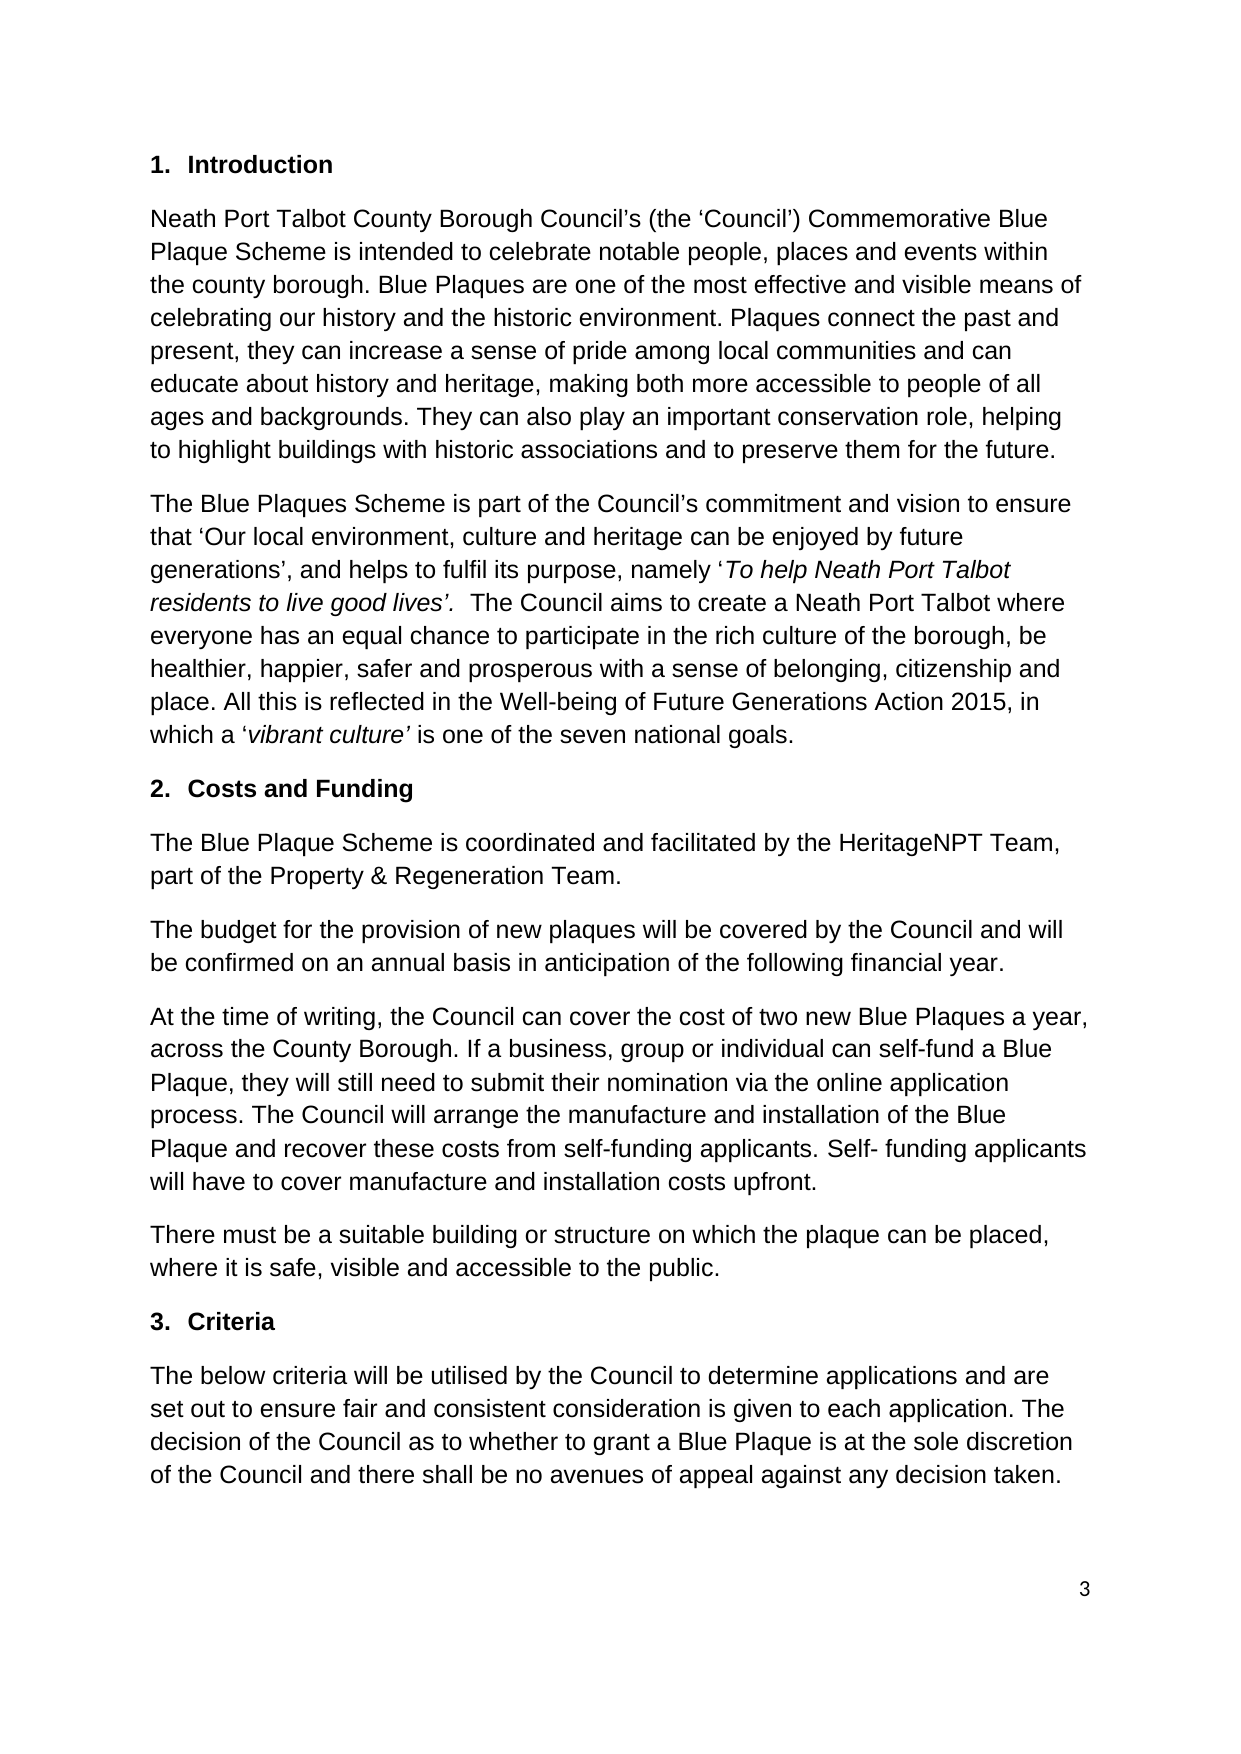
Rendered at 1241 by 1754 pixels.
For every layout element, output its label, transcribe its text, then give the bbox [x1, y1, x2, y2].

subtitle Criteria [150, 1307, 1090, 1336]
text Neath Port Talbot County Borough Council’s (the ‘Council’) Commemorative Blue Plaque Scheme is intended to celebrate notable people, places and events within the county borough. Blue Plaques are one of the most effective and visible means of celebrating our history and the historic environment. Plaques connect the past and present, they can increase a sense of pride among local communities and can educate about history and heritage, making both more accessible to people of all ages and backgrounds. They can also play an important conservation role, helping to highlight buildings with historic associations and to preserve them for the future. [150, 204, 1090, 464]
text The Blue Plaque Scheme is coordinated and facilitated by the HeritageNPT Team, part of the Property & Regeneration Team. [150, 828, 1090, 889]
subtitle Costs and Funding [150, 774, 1090, 803]
text At the time of writing, the Council can cover the cost of two new Blue Plaques a year, across the County Borough. If a business, group or individual can self-fund a Blue Plaque, they will still need to submit their nomination via the online application process. The Council will arrange the manufacture and installation of the Blue Plaque and recover these costs from self-funding applicants. Self- funding applicants will have to cover manufacture and installation costs upfront. [150, 1001, 1090, 1195]
text The budget for the provision of new plaques will be covered by the Council and will be confirmed on an annual basis in anticipation of the following financial year. [150, 914, 1090, 976]
subtitle Introduction [150, 150, 1090, 179]
text The below criteria will be utilised by the Council to determine applications and are set out to ensure fair and consistent consideration is given to each application. The decision of the Council as to whether to grant a Blue Plaque is at the sole discretion of the Council and there shall be no avenues of appeal against any decision taken. [150, 1361, 1090, 1489]
text There must be a suitable building or structure on which the plaque can be placed, where it is safe, visible and accessible to the public. [150, 1220, 1090, 1282]
text The Blue Plaques Scheme is part of the Council’s commitment and vision to ensure that ‘Our local environment, culture and heritage can be enjoyed by future generations’, and helps to fulfil its purpose, namely ‘To help Neath Port Talbot residents to live good lives’. The Council aims to create a Neath Port Talbot where everyone has an equal chance to participate in the rich culture of the borough, be healthier, happier, safer and prosperous with a sense of belonging, citizenship and place. All this is reflected in the Well-being of Future Generations Action 2015, in which a ‘vibrant culture’ is one of the seven national goals. [150, 489, 1090, 749]
